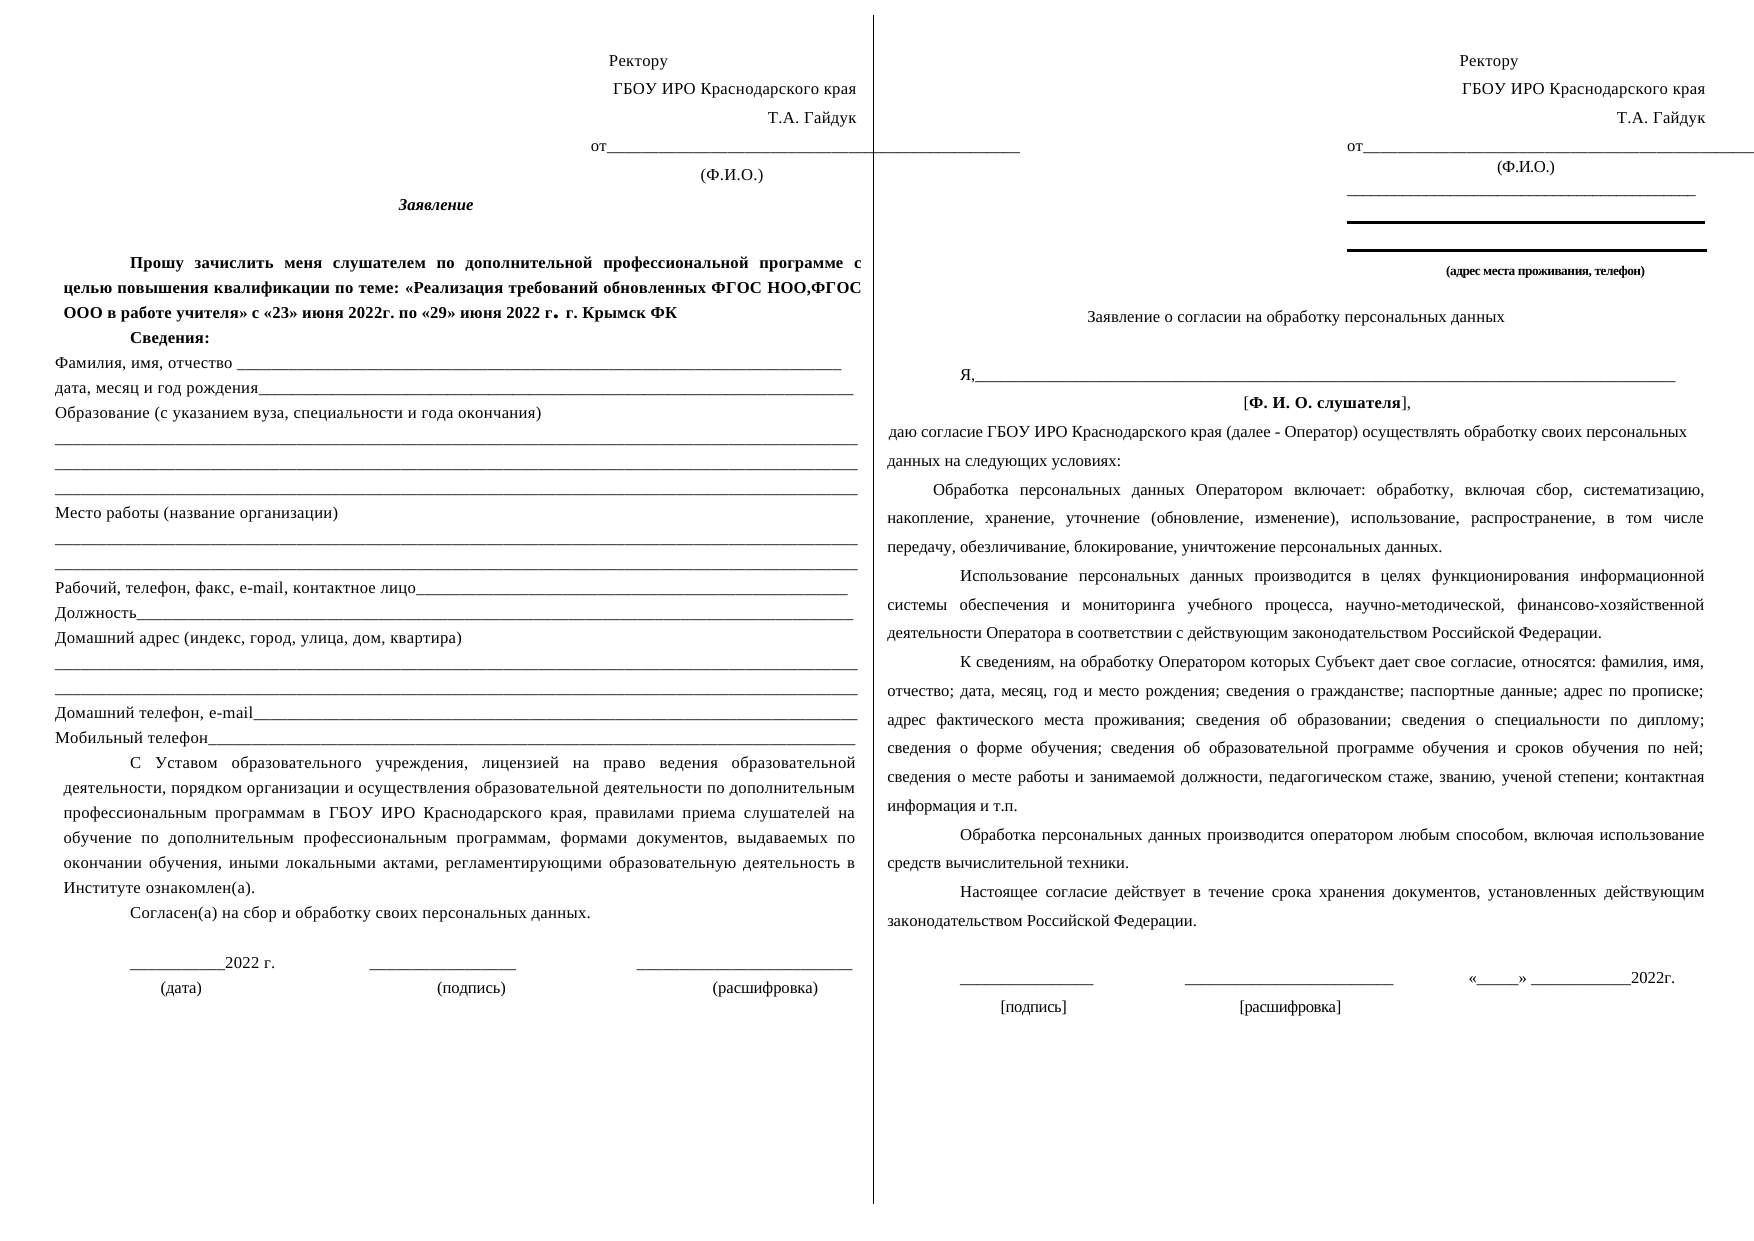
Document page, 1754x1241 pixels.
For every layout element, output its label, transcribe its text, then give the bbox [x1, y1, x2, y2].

table_header Ректору ГБОУ ИРО Краснодарского края Т.А. Гайдук от____________________________ (Ф.И.О.) Заявление Прошу зачислить меня слушателем по дополнительной профессиональной программе с целью повышения квалификации по теме: «Реализация требований обновленных ФГОС НОО,ФГОС ООО в работе учителя» с «23» июня 2022г. по «29» июня 2022 г. г. Крымск ФК Сведения: Фамилия, имя, отчество ______________________________________________________________________ дата, месяц и год рождения __________ Образование (с указанием вуза, специальности и года окончания) _______________________________________________________________________________________________________________________________________________________________________________________________________________________________________________________________________________________ Место работы (название организации) __________________________________________________________________________________________________________________________________________________________________________________________ Рабочий, телефон, факс, e-mail, контактное лицо__________________________________________________ Должность___________________________________________________________________________________ Домашний адрес (индекс, город, улица, дом, квартира) __________________________________________________________________________________________________________________________________________________________________________________________ Домашний телефон, e-mail______________________________________________________________________ Мобильный телефон___________________________________________________________________________ С Уставом образовательного учреждения, лицензией на право ведения образовательной деятельности, порядком организации и осуществления образовательной деятельности по дополнительным профессиональным программам в ГБОУ ИРО Краснодарского края, правилами приема слушателей на обучение по дополнительным профессиональным программам, формами документов, выдаваемых по окончании обучения, иными локальными актами, регламентирующими образовательную деятельность в Институте ознакомлен(а). Согласен(а) на сбор и обработку своих персональных данных. ___________2022 г. _________________ _________________________ (дата) (подпись) (расшифровка) [44, 15, 873, 1204]
table_header Ректору ГБОУ ИРО Краснодарского края Т.А. Гайдук от_______________________________________ (Ф.И.О.) ____________________________________________ (адрес места проживания, телефон) Заявление о согласии на обработку персональных данных Я,____________________________________________________________________________________ [Ф. И. О. слушателя], даю согласие ГБОУ ИРО Краснодарского края (далее - Оператор) осуществлять обработку своих персональных данных на следующих условиях: Обработка персональных данных Оператором включает: обработку, включая сбор, систематизацию, накопление, хранение, уточнение (обновление, изменение), использование, распространение, в том числе передачу, обезличивание, блокирование, уничтожение персональных данных. Использование персональных данных производится в целях функционирования информационной системы обеспечения и мониторинга учебного процесса, научно-методической, финансово-хозяйственной деятельности Оператора в соответствии с действующим законодательством Российской Федерации. К сведениям, на обработку Оператором которых Субъект дает свое согласие, относятся: фамилия, имя, отчество; дата, месяц, год и место рождения; сведения о гражданстве; паспортные данные; адрес по прописке; адрес фактического места проживания; сведения об образовании; сведения о специальности по диплому; сведения о форме обучения; сведения об образовательной программе обучения и сроков обучения по ней; сведения о месте работы и занимаемой должности, педагогическом стаже, званию, ученой степени; контактная информация и т.п. Обработка персональных данных производится оператором любым способом, включая использование средств вычислительной техники. Настоящее согласие действует в течение срока хранения документов, установленных действующим законодательством Российской Федерации. ________________ _________________________ «_____» ____________2022г. [подпись] [расшифровка] [874, 15, 1718, 1204]
